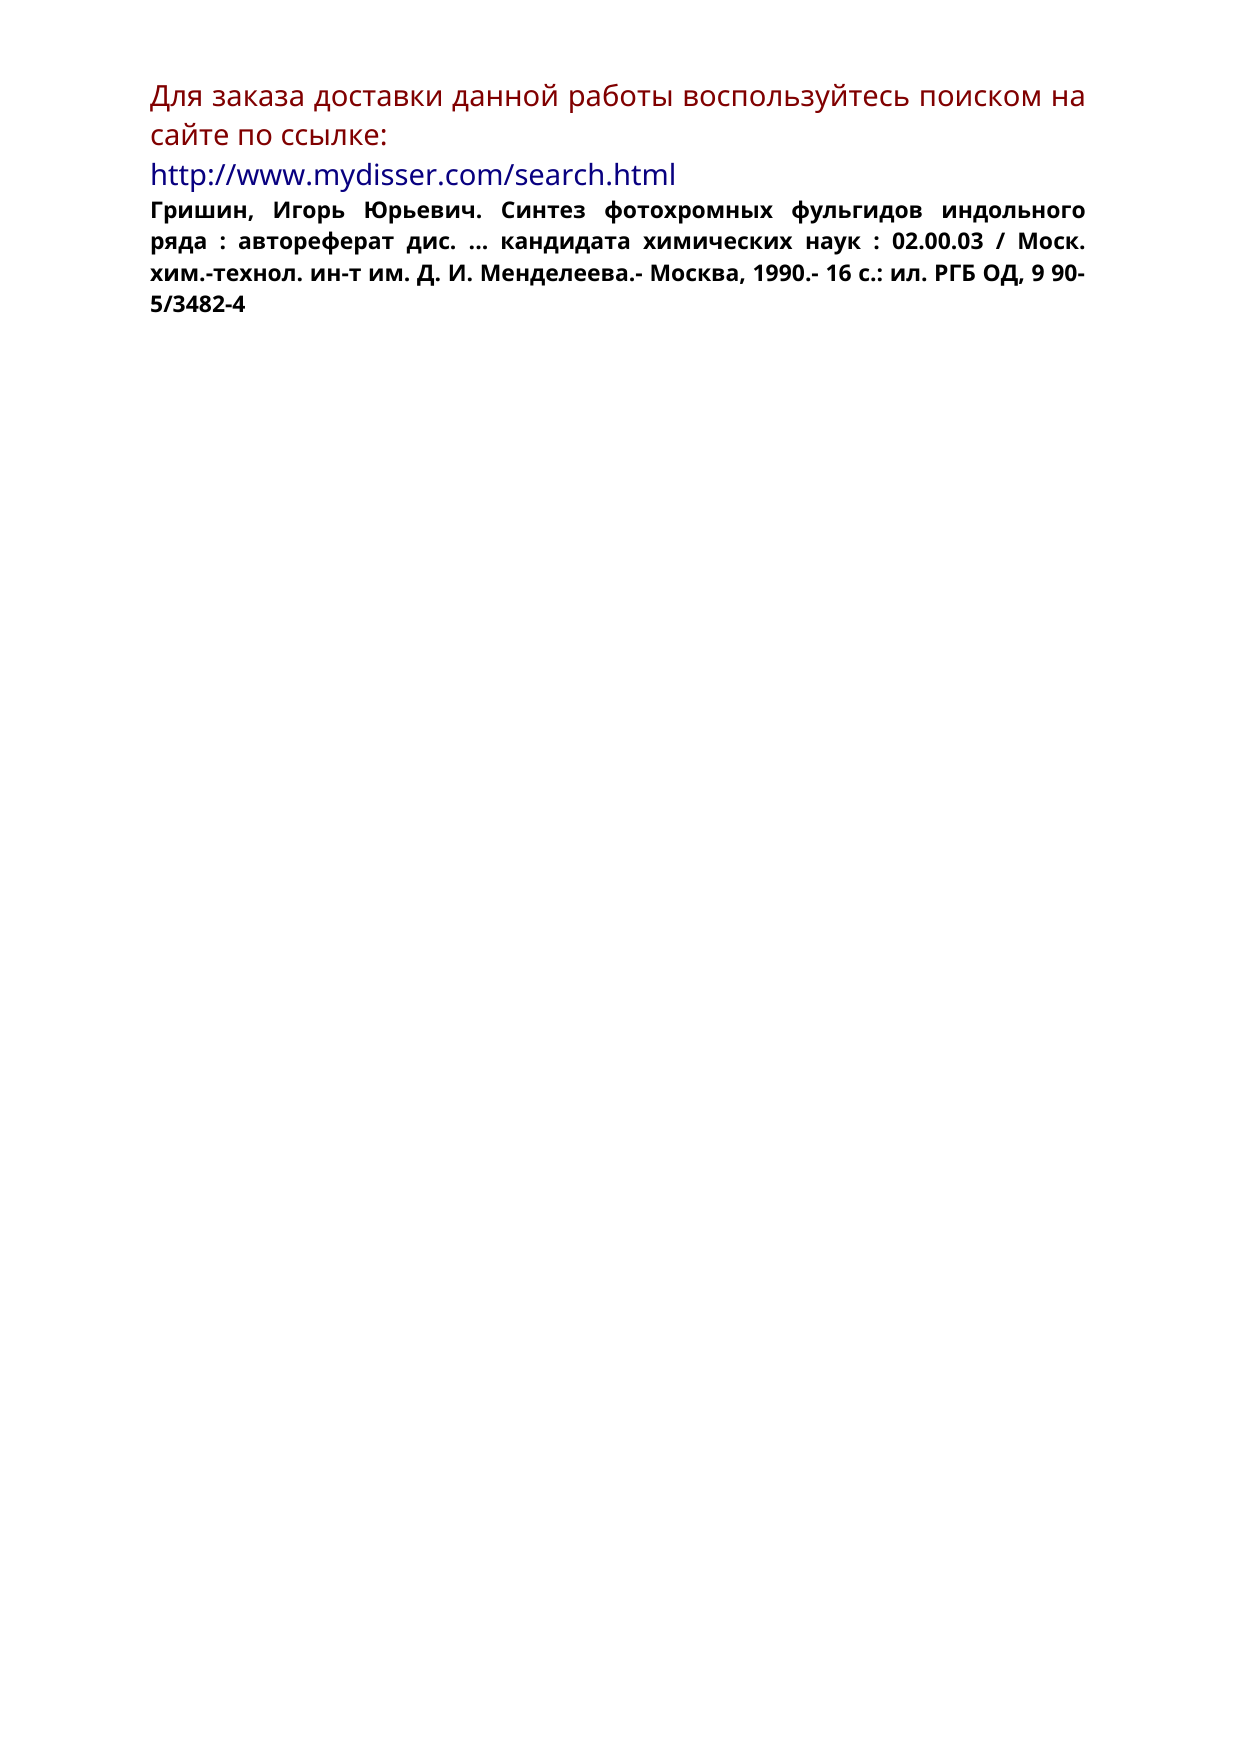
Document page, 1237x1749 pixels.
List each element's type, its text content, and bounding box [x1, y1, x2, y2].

text Гришин, Игорь Юрьевич. Синтез фотохромных фульгидов индольного ряда : автореферат дис. ... кандидата химических наук : 02.00.03 / Моск. хим.-технол. ин-т им. Д. И. Менделеева.- Москва, 1990.- 16 с.: ил. РГБ ОД, 9 90-5/3482-4 [150, 194, 1086, 319]
